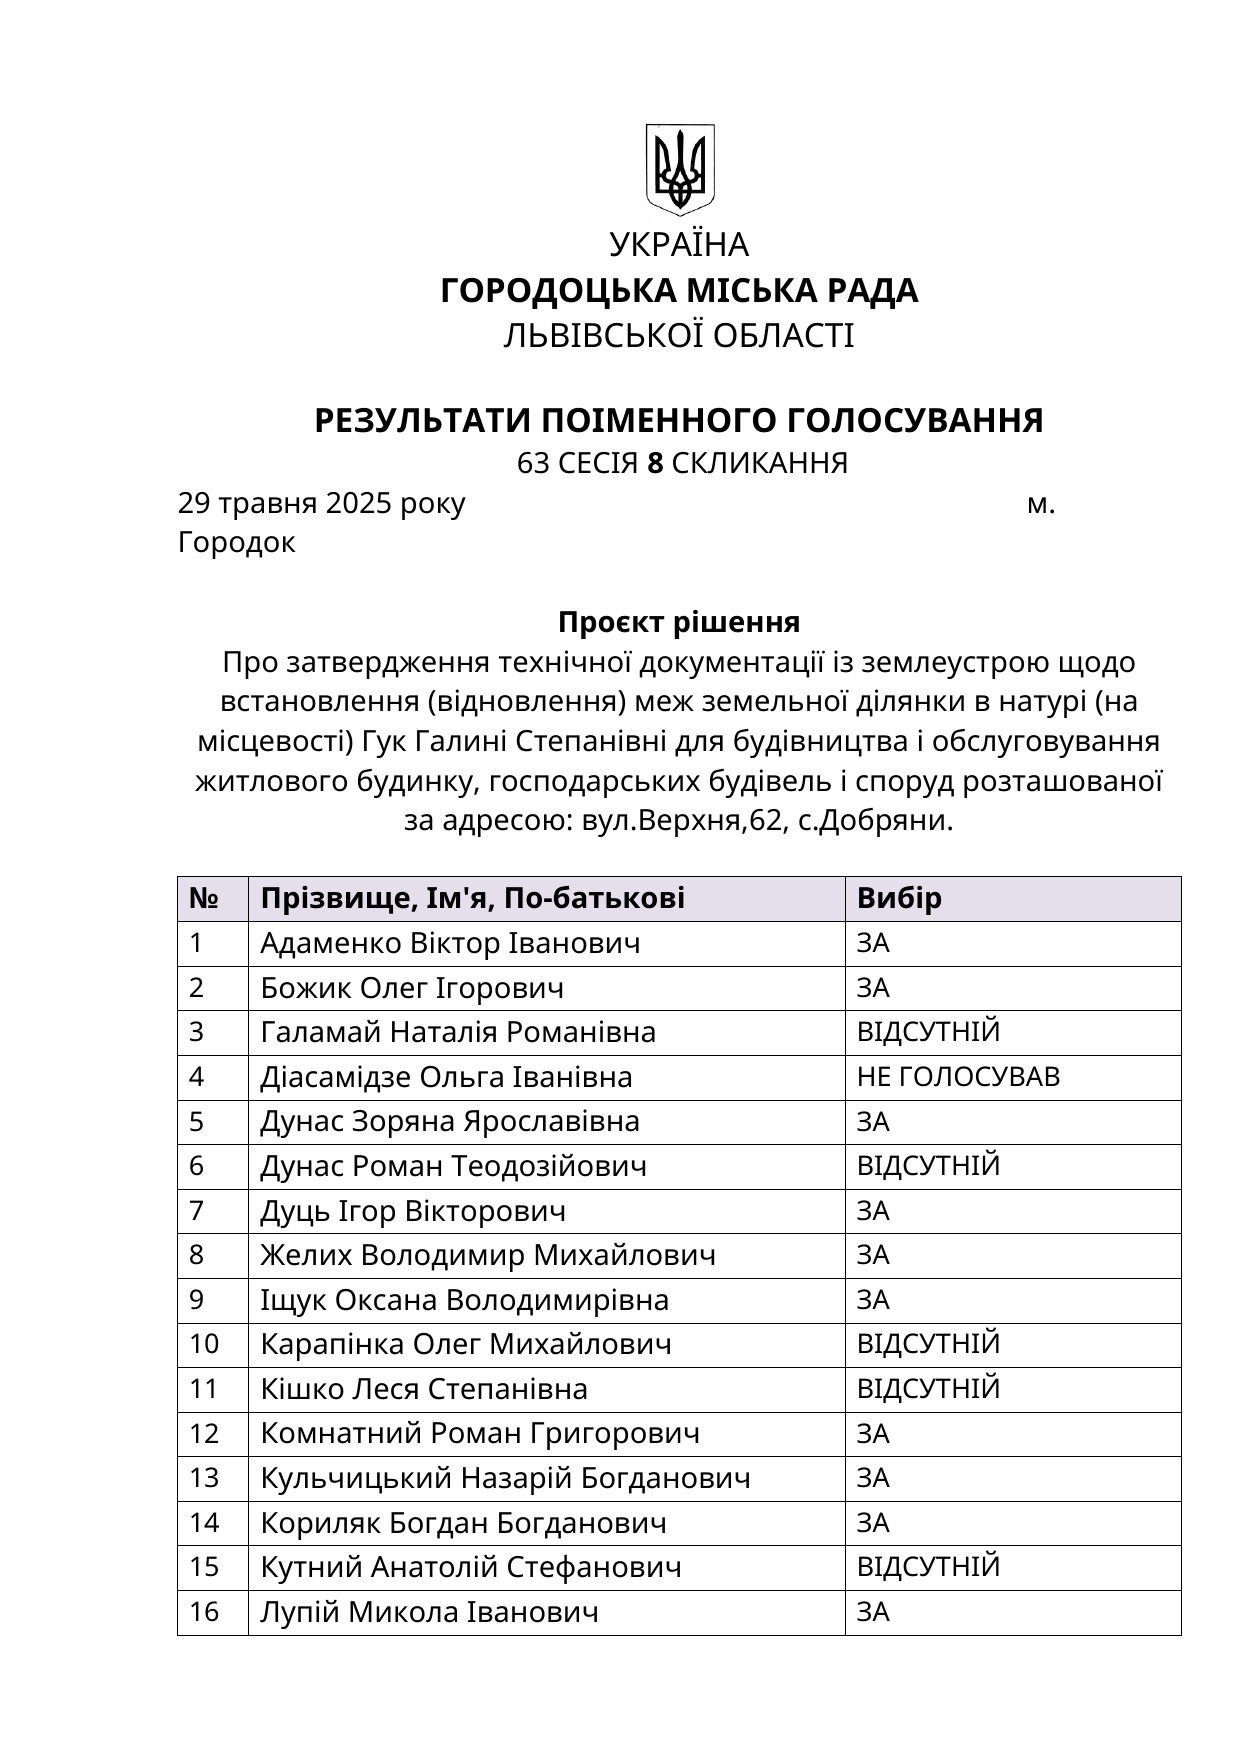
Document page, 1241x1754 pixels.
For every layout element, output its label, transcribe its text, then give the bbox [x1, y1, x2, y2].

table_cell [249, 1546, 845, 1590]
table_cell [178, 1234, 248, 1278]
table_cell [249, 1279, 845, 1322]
text ГОРОДОЦЬКА МІСЬКА РАДА [177, 266, 1181, 312]
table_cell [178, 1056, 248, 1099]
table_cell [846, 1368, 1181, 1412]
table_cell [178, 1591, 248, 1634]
text ЛЬВІВСЬКОЇ ОБЛАСТІ [177, 312, 1181, 357]
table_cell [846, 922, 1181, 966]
text УКРАЇНА [177, 221, 1181, 266]
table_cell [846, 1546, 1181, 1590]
text РЕЗУЛЬТАТИ ПОІМЕННОГО ГОЛОСУВАННЯ [177, 397, 1181, 442]
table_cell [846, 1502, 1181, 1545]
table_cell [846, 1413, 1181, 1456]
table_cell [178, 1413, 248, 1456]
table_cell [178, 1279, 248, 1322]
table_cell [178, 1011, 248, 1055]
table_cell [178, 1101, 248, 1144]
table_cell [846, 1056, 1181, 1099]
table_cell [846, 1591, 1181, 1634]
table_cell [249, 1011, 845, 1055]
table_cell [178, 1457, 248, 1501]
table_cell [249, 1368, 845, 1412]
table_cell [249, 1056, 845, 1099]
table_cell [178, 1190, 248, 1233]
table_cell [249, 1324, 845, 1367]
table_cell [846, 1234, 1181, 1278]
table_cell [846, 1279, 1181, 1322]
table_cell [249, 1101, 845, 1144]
text 63 СЕСІЯ 8 СКЛИКАННЯ [177, 442, 1181, 482]
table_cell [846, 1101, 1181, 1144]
text Про затвердження технічної документації із землеустрою щодо встановлення (відновлення) меж земельної ділянки в натурі (на місцевості) Гук Галині Степанівні для будівництва і обслуговування житлового будинку, господарських будівель і споруд розташованої за адресою: вул.Верхня,62, с.Добряни. [177, 641, 1181, 839]
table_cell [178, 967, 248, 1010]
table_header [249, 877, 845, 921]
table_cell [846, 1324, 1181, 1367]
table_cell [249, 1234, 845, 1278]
picture [633, 118, 726, 221]
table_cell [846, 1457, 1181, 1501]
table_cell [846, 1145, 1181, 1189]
text Проєкт рішення [177, 601, 1181, 641]
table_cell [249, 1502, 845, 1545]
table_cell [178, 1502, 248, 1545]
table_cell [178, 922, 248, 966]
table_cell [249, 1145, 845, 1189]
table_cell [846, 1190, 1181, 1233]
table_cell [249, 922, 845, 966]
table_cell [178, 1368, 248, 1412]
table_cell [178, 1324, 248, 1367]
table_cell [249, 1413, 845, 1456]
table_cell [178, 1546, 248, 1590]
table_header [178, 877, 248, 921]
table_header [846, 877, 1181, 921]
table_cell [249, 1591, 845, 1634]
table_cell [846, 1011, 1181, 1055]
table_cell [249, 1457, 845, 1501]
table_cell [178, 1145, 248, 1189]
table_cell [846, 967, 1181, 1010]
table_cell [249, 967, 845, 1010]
text 29 травня 2025 року м. Городок [177, 482, 1181, 561]
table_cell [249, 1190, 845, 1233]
